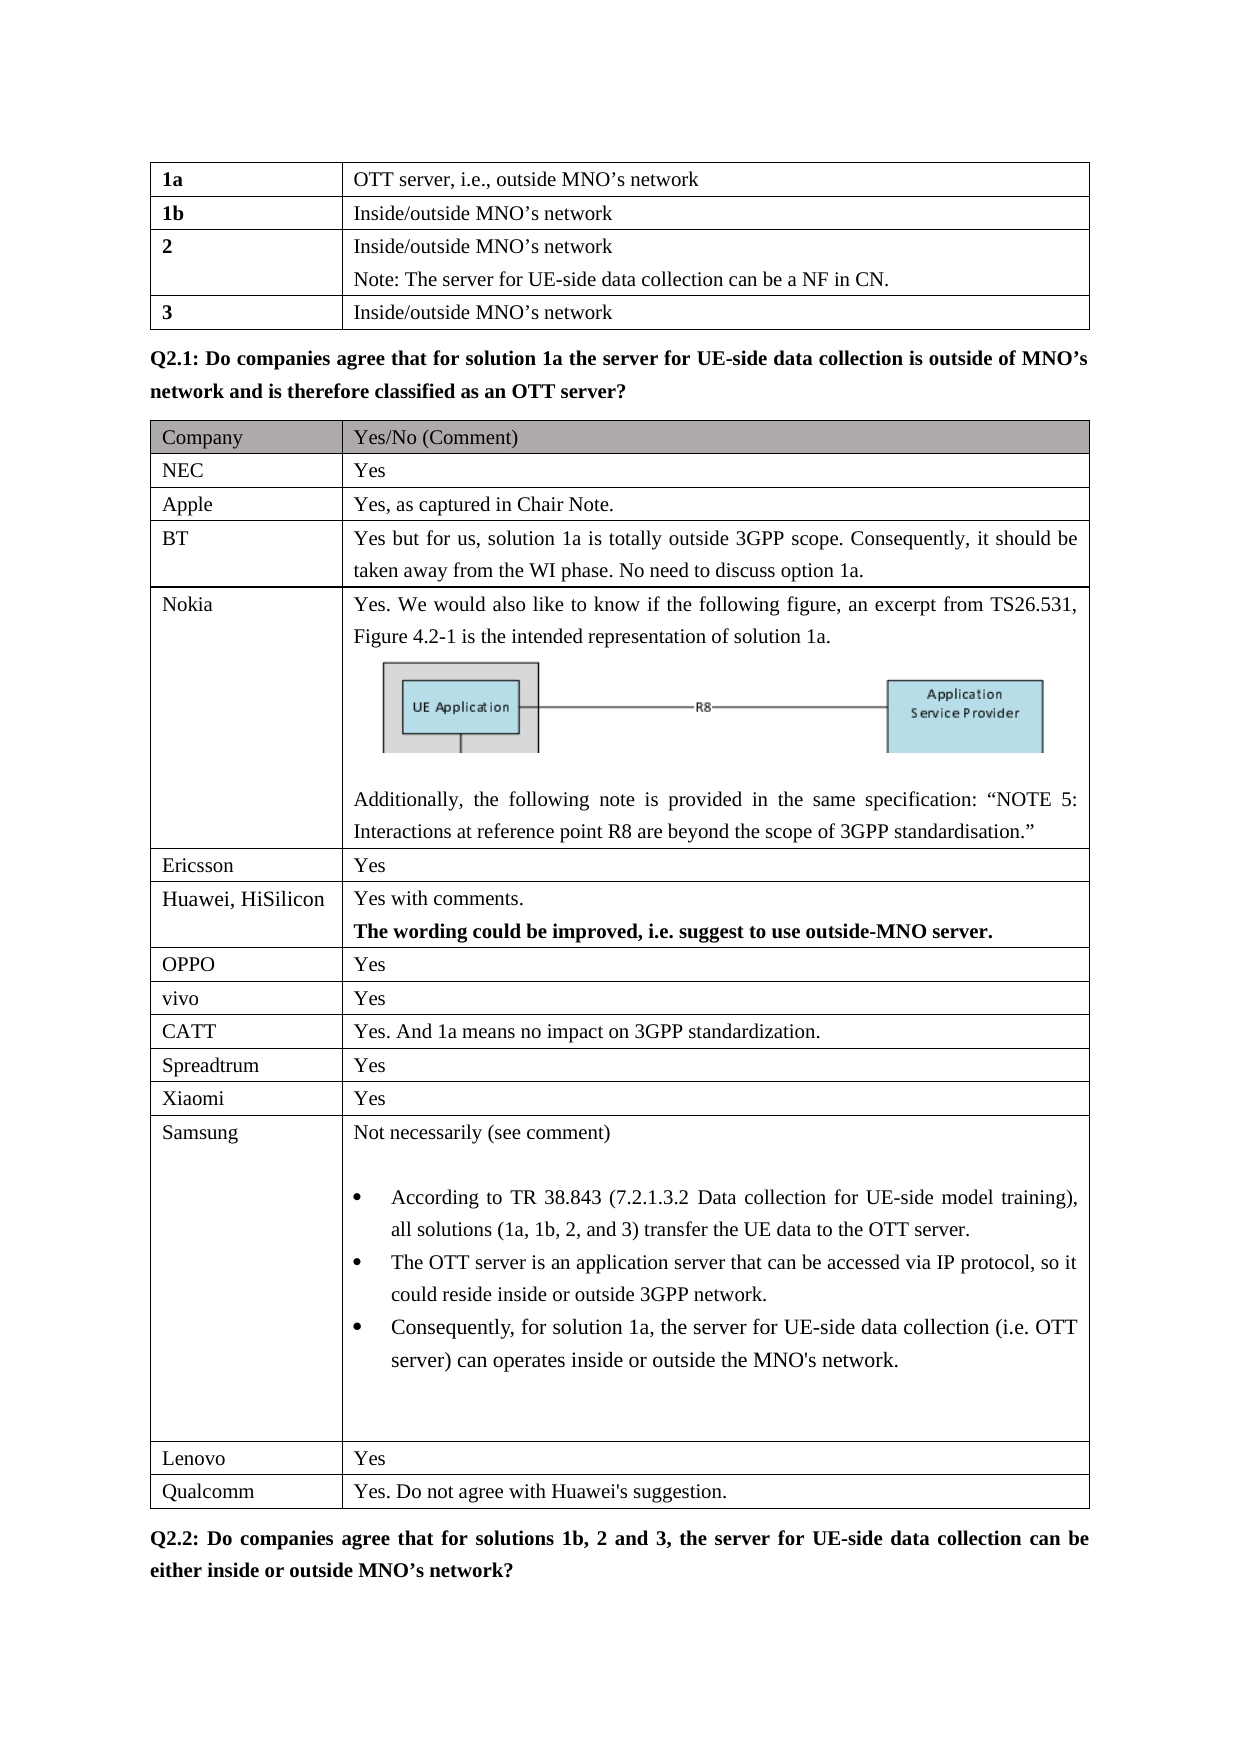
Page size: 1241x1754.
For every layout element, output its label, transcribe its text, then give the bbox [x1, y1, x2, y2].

table_cell Not necessarily (see comment) According to TR 38.843 (7.2.1.3.2 Data collection for UE-side model training), all solutions (1a, 1b, 2, and 3) transfer the UE data to the OTT server. The OTT server is an application server that can be accessed via IP protocol, so it could reside inside or outside 3GPP network. Consequently, for solution 1a, the server for UE-side data collection (i.e. OTT server) can operates inside or outside the MNO's network. [343, 1116, 1089, 1441]
table_cell Yes. Do not agree with Huawei's suggestion. [343, 1475, 1089, 1508]
picture [378, 652, 1054, 753]
table_cell Lenovo [151, 1442, 342, 1474]
table_cell Nokia [151, 588, 342, 847]
table_cell OTT server, i.e., outside MNO’s network [343, 163, 1089, 196]
table_header Company [151, 421, 342, 453]
table_cell CATT [151, 1015, 342, 1048]
table_cell Yes. We would also like to know if the following figure, an excerpt from TS26.531, Figure 4.2-1 is the intended representation of solution 1a. Additionally, the following note is provided in the same specification: “NOTE 5: Interactions at reference point R8 are beyond the scope of 3GPP standardisation.” [343, 588, 1089, 847]
table_cell Ericsson [151, 849, 342, 881]
text Q2.1: Do companies agree that for solution 1a the server for UE-side data collection is outside of MNO’s network and is therefore classified as an OTT server? [150, 342, 1090, 407]
table_cell Xiaomi [151, 1082, 342, 1115]
table_cell Qualcomm [151, 1475, 342, 1508]
table_cell Inside/outside MNO’s network [343, 197, 1089, 229]
table_cell 1a [151, 163, 342, 196]
table_cell 3 [151, 296, 342, 329]
table_cell Yes [343, 1082, 1089, 1115]
table_cell 1b [151, 197, 342, 229]
table_cell Yes [343, 454, 1089, 487]
table_cell BT [151, 521, 342, 586]
table_cell Yes [343, 1442, 1089, 1474]
table_cell OPPO [151, 948, 342, 981]
table_cell 2 [151, 230, 342, 295]
table_cell Inside/outside MNO’s network [343, 296, 1089, 329]
table_cell Samsung [151, 1116, 342, 1441]
table_cell NEC [151, 454, 342, 487]
table_header Yes/No (Comment) [343, 421, 1089, 453]
table_cell Yes with comments. The wording could be improved, i.e. suggest to use outside-MNO server. [343, 882, 1089, 947]
table_cell Inside/outside MNO’s network Note: The server for UE-side data collection can be a NF in CN. [343, 230, 1089, 295]
table_cell Yes [343, 948, 1089, 981]
table_cell Apple [151, 488, 342, 520]
table_cell Yes. And 1a means no impact on 3GPP standardization. [343, 1015, 1089, 1048]
table_cell Spreadtrum [151, 1049, 342, 1081]
table_cell Yes [343, 1049, 1089, 1081]
table_cell Yes [343, 849, 1089, 881]
table_cell vivo [151, 982, 342, 1014]
table_cell Yes but for us, solution 1a is totally outside 3GPP scope. Consequently, it should be taken away from the WI phase. No need to discuss option 1a. [343, 521, 1089, 586]
table_cell Yes [343, 982, 1089, 1014]
text Q2.2: Do companies agree that for solutions 1b, 2 and 3, the server for UE-side data collection can be either inside or outside MNO’s network? [150, 1521, 1090, 1586]
table_cell Yes, as captured in Chair Note. [343, 488, 1089, 520]
table_cell Huawei, HiSilicon [151, 882, 342, 947]
